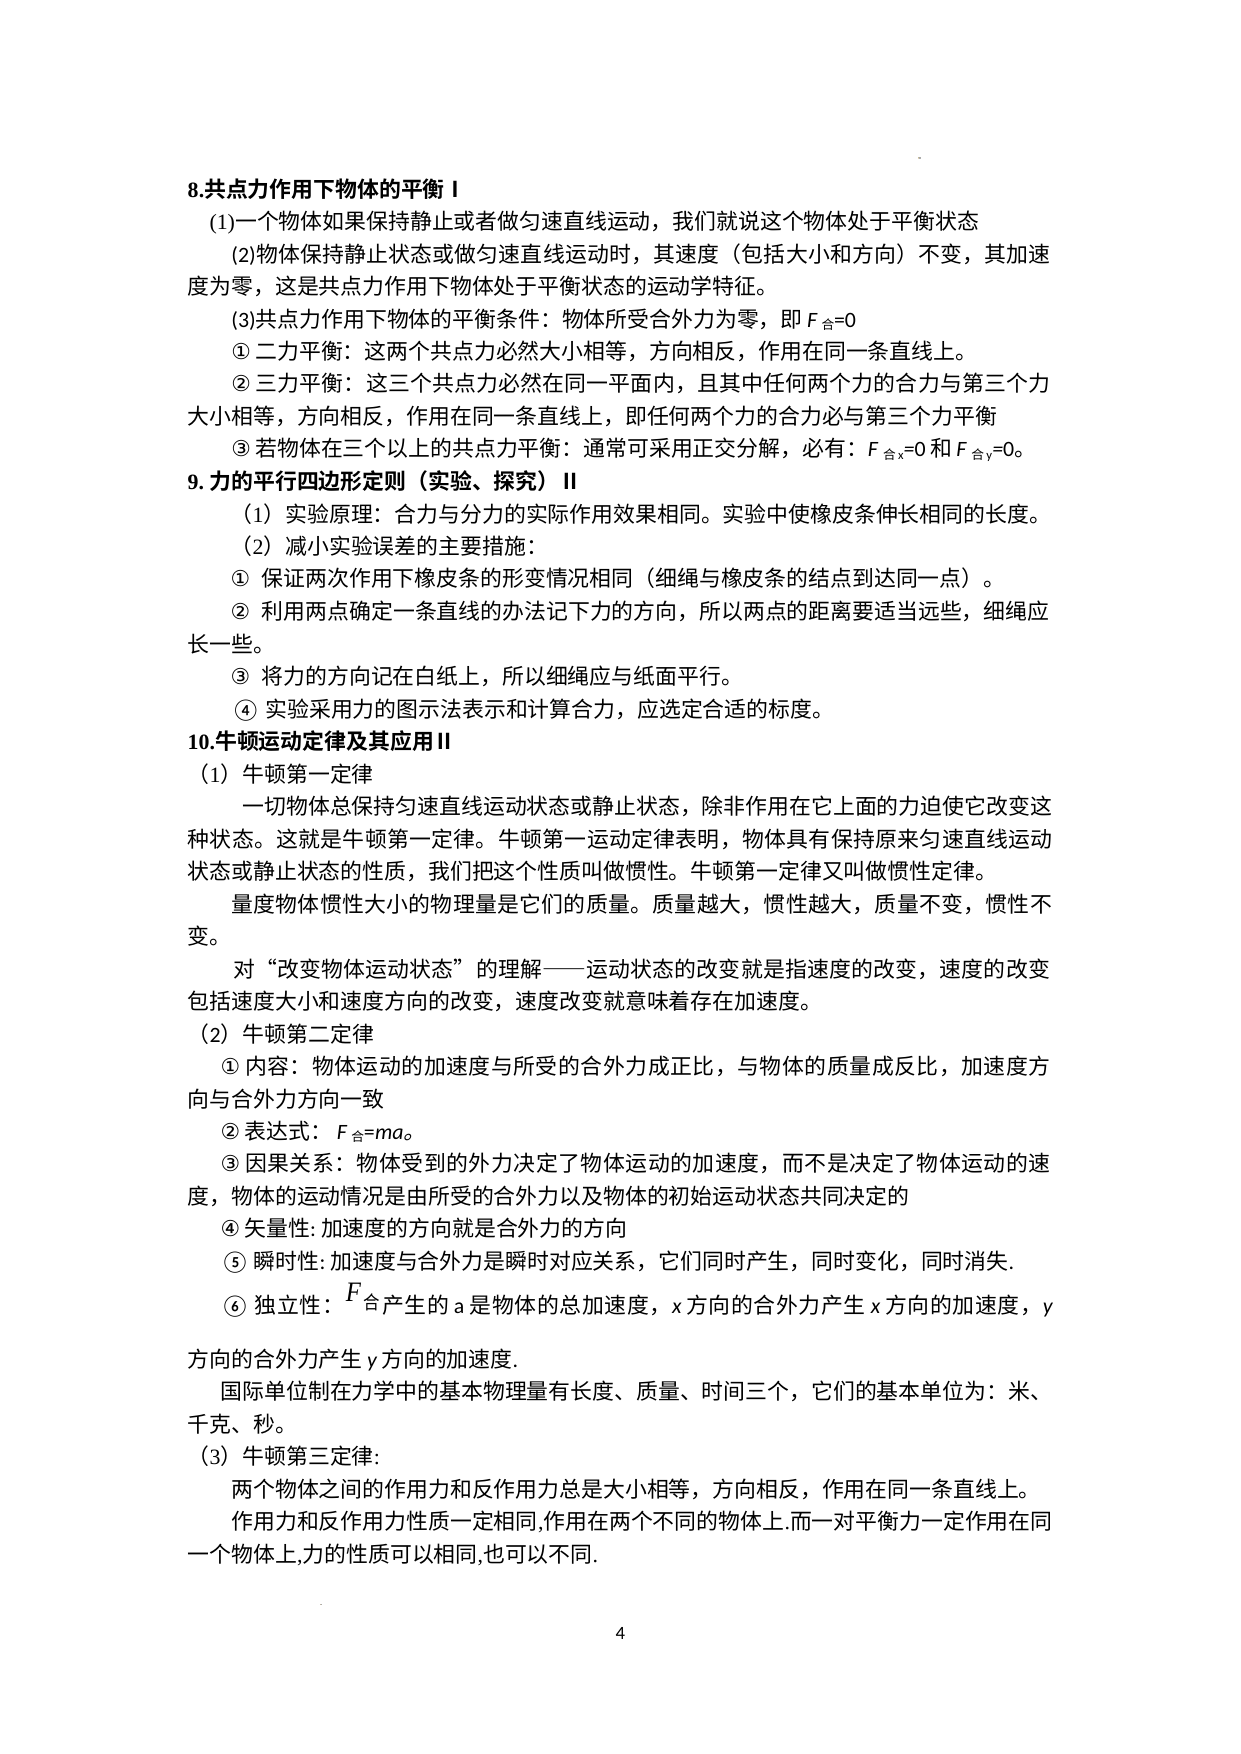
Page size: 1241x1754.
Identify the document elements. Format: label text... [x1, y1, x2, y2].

text （2）减小实验误差的主要措施： [187, 529, 1053, 561]
text 9. 力的平行四边形定则（实验、探究）Ⅱ [187, 464, 1053, 496]
text ①二力平衡：这两个共点力必然大小相等，方向相反，作用在同一条直线上。 [187, 334, 1053, 366]
text (2)物体保持静止状态或做匀速直线运动时，其速度（包括大小和方向）不变，其加速度为零，这是共点力作用下物体处于平衡状态的运动学特征。 [187, 236, 1053, 301]
text ②三力平衡：这三个共点力必然在同一平面内，且其中任何两个力的合力与第三个力大小相等，方向相反，作用在同一条直线上，即任何两个力的合力必与第三个力平衡 [187, 366, 1053, 431]
text ② 利用两点确定一条直线的办法记下力的方向，所以两点的距离要适当远些，细绳应长一些。 [187, 594, 1053, 659]
text ③若物体在三个以上的共点力平衡：通常可采用正交分解，必有：F 合x=0和F 合y=0。 [187, 431, 1053, 464]
text （2）牛顿第二定律 [187, 1016, 1053, 1049]
text 量度物体惯性大小的物理量是它们的质量。质量越大，惯性越大，质量不变，惯性不变。 [187, 886, 1053, 951]
text ① 保证两次作用下橡皮条的形变情况相同（细绳与橡皮条的结点到达同一点）。 [187, 561, 1053, 594]
text ⑤瞬时性: 加速度与合外力是瞬时对应关系，它们同时产生，同时变化，同时消失. [187, 1244, 1053, 1276]
text ⑥独立性：产生的a是物体的总加速度，x方向的合外力产生x方向的加速度，y方向的合外力产生y方向的加速度. [187, 1276, 1053, 1374]
text ②表达式： F合=ma。 [187, 1114, 1053, 1146]
text 作用力和反作用力性质一定相同,作用在两个不同的物体上.而一对平衡力一定作用在同一个物体上,力的性质可以相同,也可以不同. [187, 1504, 1053, 1569]
text ③因果关系：物体受到的外力决定了物体运动的加速度，而不是决定了物体运动的速度，物体的运动情况是由所受的合外力以及物体的初始运动状态共同决定的 [187, 1146, 1053, 1211]
text ①内容：物体运动的加速度与所受的合外力成正比，与物体的质量成反比，加速度方向与合外力方向一致 [187, 1049, 1053, 1114]
text ④矢量性: 加速度的方向就是合外力的方向 [187, 1211, 1053, 1244]
text 对“改变物体运动状态”的理解——运动状态的改变就是指速度的改变，速度的改变包括速度大小和速度方向的改变，速度改变就意味着存在加速度。 [187, 951, 1053, 1016]
text ④ 实验采用力的图示法表示和计算合力，应选定合适的标度。 [187, 691, 1053, 724]
text (1)一个物体如果保持静止或者做匀速直线运动，我们就说这个物体处于平衡状态 [187, 204, 1053, 236]
text （1）实验原理：合力与分力的实际作用效果相同。实验中使橡皮条伸长相同的长度。 [187, 496, 1053, 529]
text （1）牛顿第一定律 [187, 756, 1053, 789]
text 一切物体总保持匀速直线运动状态或静止状态，除非作用在它上面的力迫使它改变这种状态。这就是牛顿第一定律。牛顿第一运动定律表明，物体具有保持原来匀速直线运动状态或静止状态的性质，我们把这个性质叫做惯性。牛顿第一定律又叫做惯性定律。 [187, 789, 1053, 886]
text 国际单位制在力学中的基本物理量有长度、质量、时间三个，它们的基本单位为：米、千克、秒。 [187, 1374, 1053, 1439]
text 8.共点力作用下物体的平衡Ⅰ [187, 171, 1053, 204]
text 两个物体之间的作用力和反作用力总是大小相等，方向相反，作用在同一条直线上。 [187, 1471, 1053, 1504]
text ③ 将力的方向记在白纸上，所以细绳应与纸面平行。 [187, 659, 1053, 691]
text 10.牛顿运动定律及其应用Ⅱ [187, 724, 1053, 756]
text （3）牛顿第三定律: [187, 1439, 1053, 1471]
text (3)共点力作用下物体的平衡条件：物体所受合外力为零，即F合=0 [187, 301, 1053, 334]
